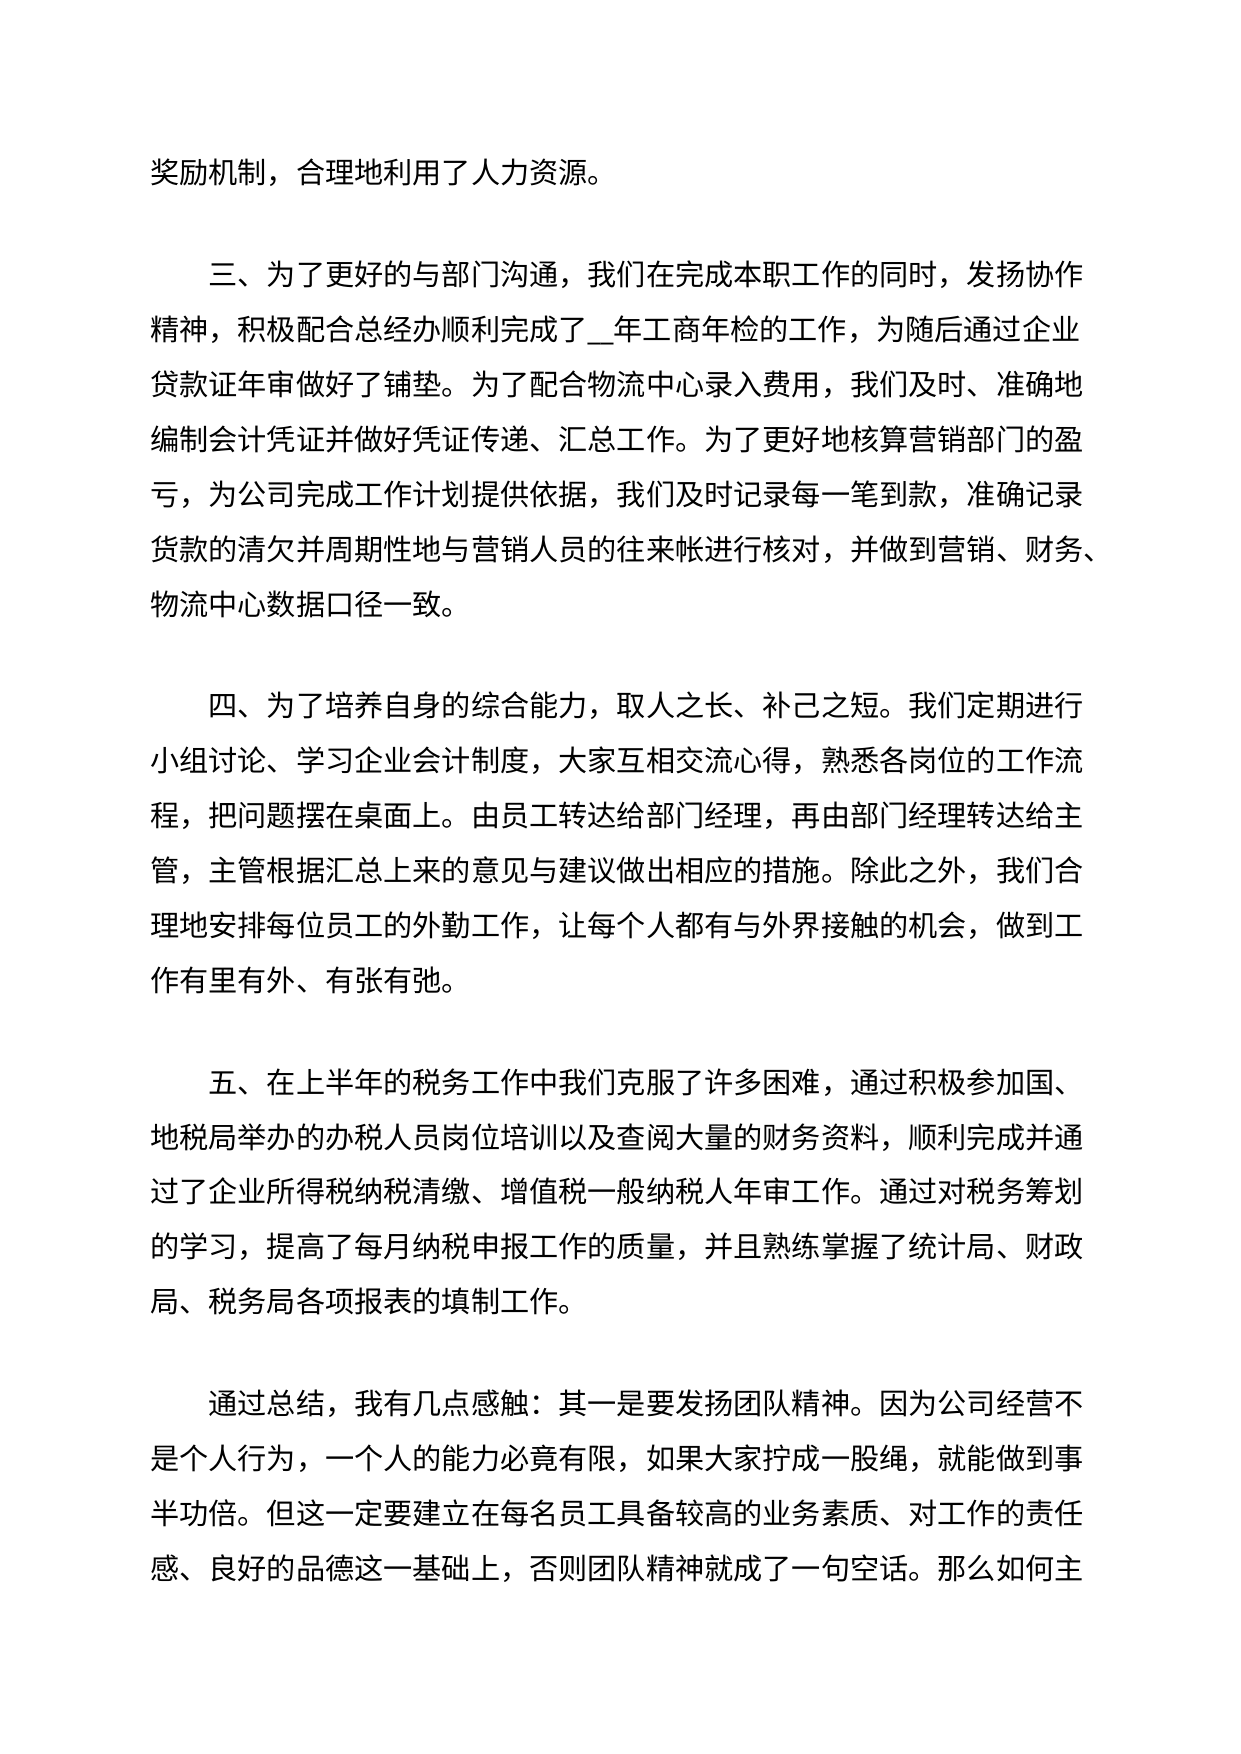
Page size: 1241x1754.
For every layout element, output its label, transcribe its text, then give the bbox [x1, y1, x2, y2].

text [150, 1381, 1090, 1588]
text 三、为了更好的与部门沟通，我们在完成本职工作的同时，发扬协作精神，积极配合总经办顺利完成了__年工商年检的工作，为随后通过企业贷款证年审做好了铺垫。为了配合物流中心录入费用，我们及时、准确地编制会计凭证并做好凭证传递、汇总工作。为了更好地核算营销部门的盈亏，为公司完成工作计划提供依据，我们及时记录每一笔到款，准确记录货款的清欠并周期性地与营销人员的往来帐进行核对，并做到营销、财务、物流中心数据口径一致。 [150, 252, 1090, 623]
text 四、为了培养自身的综合能力，取人之长、补己之短。我们定期进行小组讨论、学习企业会计制度，大家互相交流心得，熟悉各岗位的工作流程，把问题摆在桌面上。由员工转达给部门经理，再由部门经理转达给主管，主管根据汇总上来的意见与建议做出相应的措施。除此之外，我们合理地安排每位员工的外勤工作，让每个人都有与外界接触的机会，做到工作有里有外、有张有弛。 [150, 683, 1090, 1000]
text 五、在上半年的税务工作中我们克服了许多困难，通过积极参加国、地税局举办的办税人员岗位培训以及查阅大量的财务资料，顺利完成并通过了企业所得税纳税清缴、增值税一般纳税人年审工作。通过对税务筹划的学习，提高了每月纳税申报工作的质量，并且熟练掌握了统计局、财政局、税务局各项报表的填制工作。 [150, 1059, 1090, 1321]
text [150, 150, 1090, 192]
